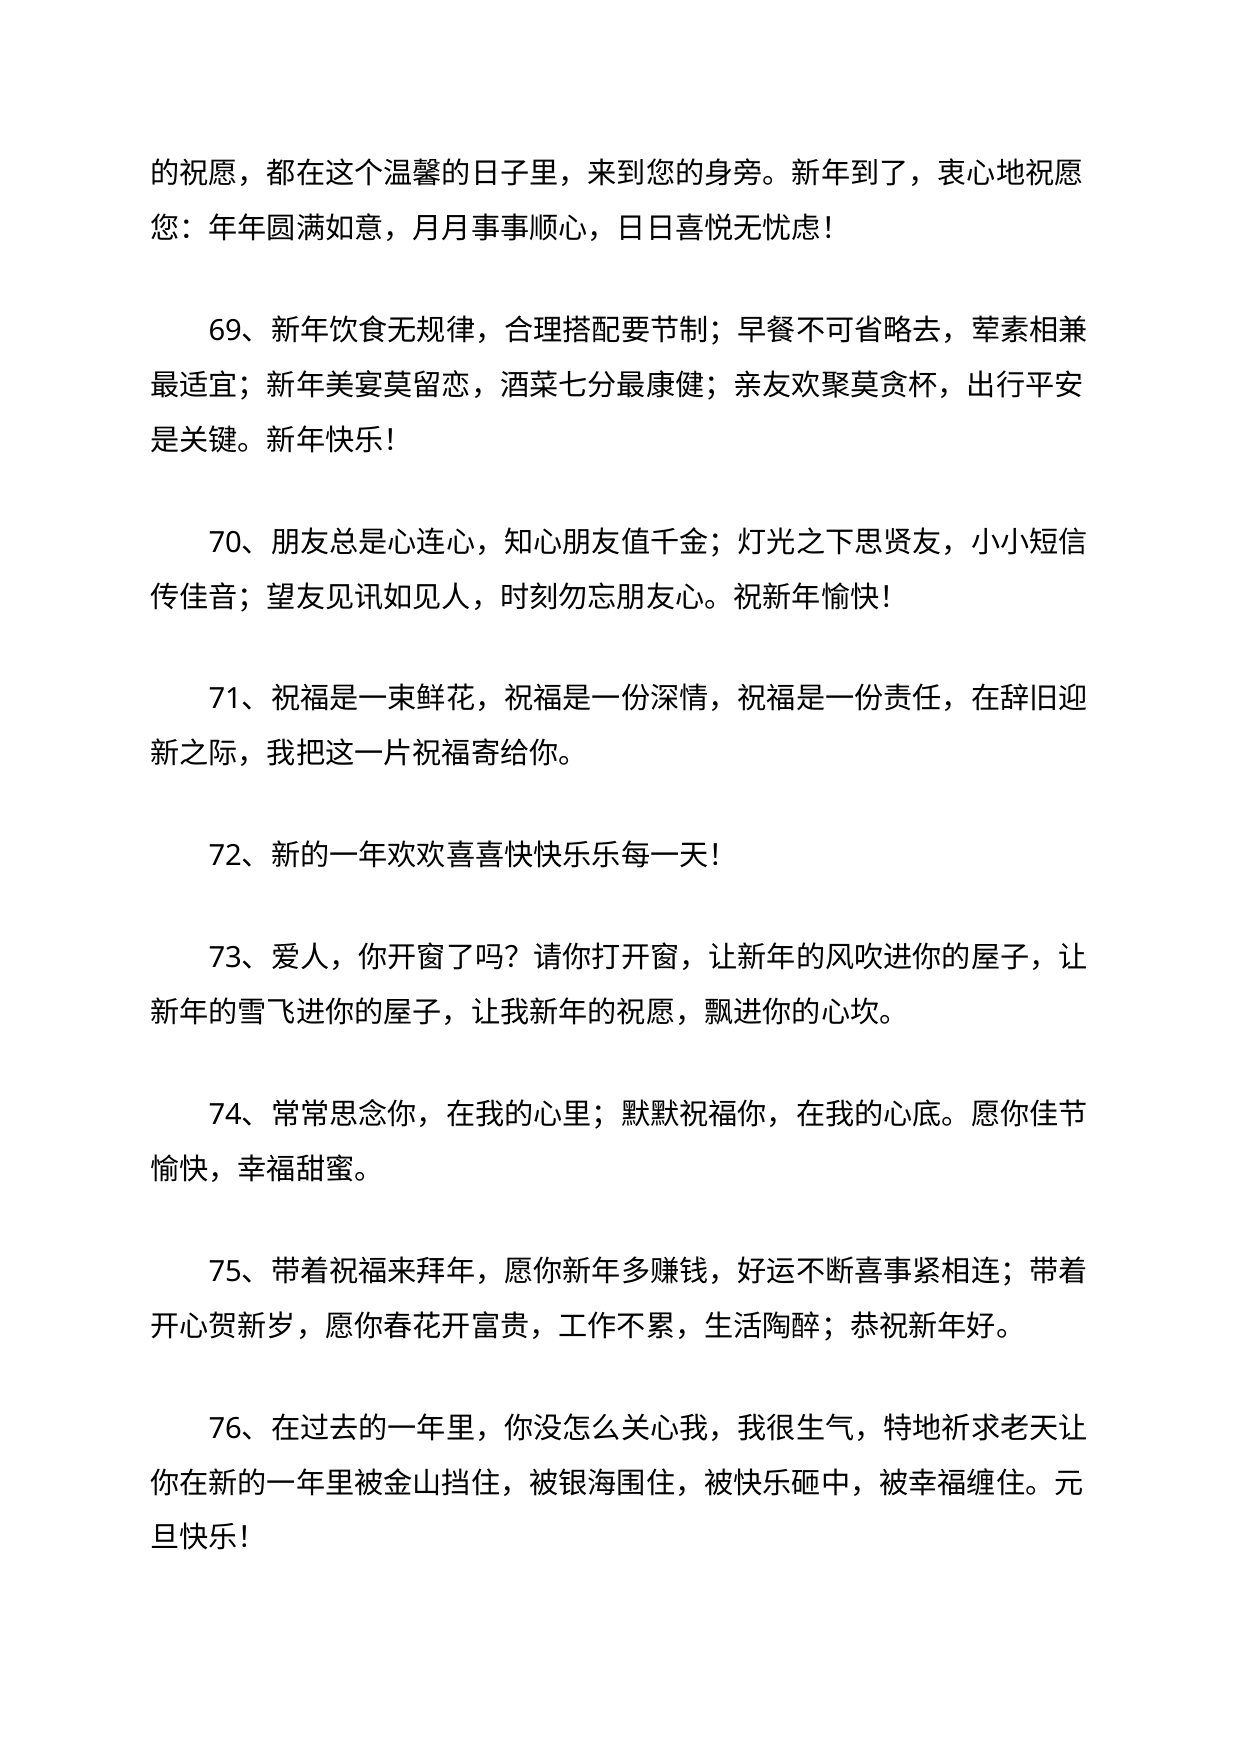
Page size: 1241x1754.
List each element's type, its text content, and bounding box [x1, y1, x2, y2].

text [150, 150, 1090, 247]
text 75、带着祝福来拜年，愿你新年多赚钱，好运不断喜事紧相连；带着开心贺新岁，愿你春花开富贵，工作不累，生活陶醉；恭祝新年好。 [150, 1247, 1090, 1345]
text 72、新的一年欢欢喜喜快快乐乐每一天！ [150, 832, 1090, 874]
text 69、新年饮食无规律，合理搭配要节制；早餐不可省略去，荤素相兼最适宜；新年美宴莫留恋，酒菜七分最康健；亲友欢聚莫贪杯，出行平安是关键。新年快乐！ [150, 307, 1090, 459]
text 76、在过去的一年里，你没怎么关心我，我很生气，特地祈求老天让你在新的一年里被金山挡住，被银海围住，被快乐砸中，被幸福缠住。元旦快乐！ [150, 1404, 1090, 1556]
text 73、爱人，你开窗了吗？请你打开窗，让新年的风吹进你的屋子，让新年的雪飞进你的屋子，让我新年的祝愿，飘进你的心坎。 [150, 934, 1090, 1031]
text 70、朋友总是心连心，知心朋友值千金；灯光之下思贤友，小小短信传佳音；望友见讯如见人，时刻勿忘朋友心。祝新年愉快！ [150, 518, 1090, 616]
text 74、常常思念你，在我的心里；默默祝福你，在我的心底。愿你佳节愉快，幸福甜蜜。 [150, 1091, 1090, 1188]
text 71、祝福是一束鲜花，祝福是一份深情，祝福是一份责任，在辞旧迎新之际，我把这一片祝福寄给你。 [150, 675, 1090, 772]
